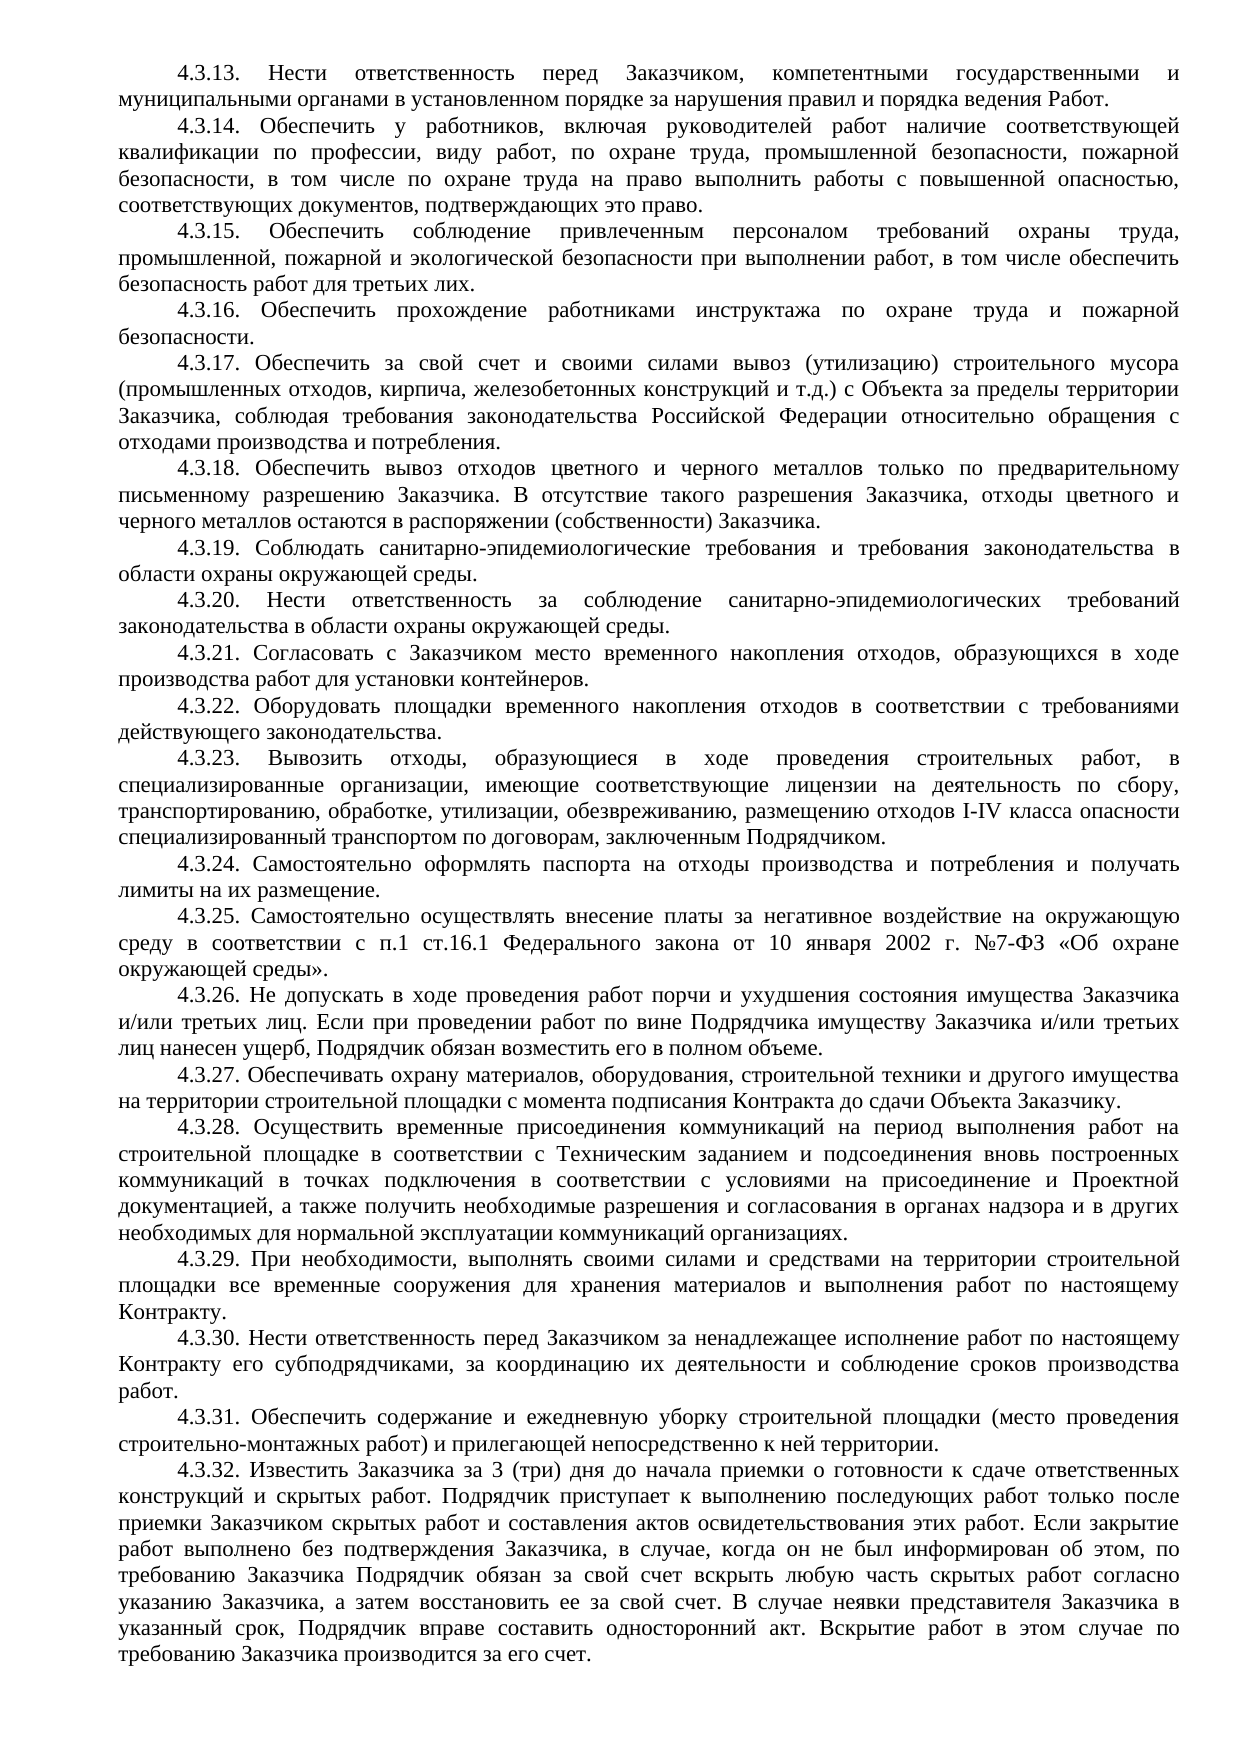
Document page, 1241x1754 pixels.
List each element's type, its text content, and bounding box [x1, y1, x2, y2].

text 4.3.28. Осуществить временные присоединения коммуникаций на период выполнения работ на строительной площадке в соответствии с Техническим заданием и подсоединения вновь построенных коммуникаций в точках подключения в соответствии с условиями на присоединение и Проектной документацией, а также получить необходимые разрешения и согласования в органах надзора и в других необходимых для нормальной эксплуатации коммуникаций организациях. [118, 1113, 1181, 1245]
text 4.3.32. Известить Заказчика за 3 (три) дня до начала приемки о готовности к сдаче ответственных конструкций и скрытых работ. Подрядчик приступает к выполнению последующих работ только после приемки Заказчиком скрытых работ и составления актов освидетельствования этих работ. Если закрытие работ выполнено без подтверждения Заказчика, в случае, когда он не был информирован об этом, по требованию Заказчика Подрядчик обязан за свой счет вскрыть любую часть скрытых работ согласно указанию Заказчика, а затем восстановить ее за свой счет. В случае неявки представителя Заказчика в указанный срок, Подрядчик вправе составить односторонний акт. Вскрытие работ в этом случае по требованию Заказчика производится за его счет. [118, 1456, 1181, 1667]
text 4.3.13. Нести ответственность перед Заказчиком, компетентными государственными и муниципальными органами в установленном порядке за нарушения правил и порядка ведения Работ. [118, 59, 1181, 112]
text 4.3.21. Согласовать с Заказчиком место временного накопления отходов, образующихся в ходе производства работ для установки контейнеров. [118, 639, 1181, 692]
text 4.3.26. Не допускать в ходе проведения работ порчи и ухудшения состояния имущества Заказчика и/или третьих лиц. Если при проведении работ по вине Подрядчика имуществу Заказчика и/или третьих лиц нанесен ущерб, Подрядчик обязан возместить его в полном объеме. [118, 982, 1181, 1061]
text 4.3.17. Обеспечить за свой счет и своими силами вывоз (утилизацию) строительного мусора (промышленных отходов, кирпича, железобетонных конструкций и т.д.) с Объекта за пределы территории Заказчика, соблюдая требования законодательства Российской Федерации относительно обращения с отходами производства и потребления. [118, 349, 1181, 454]
text 4.3.22. Оборудовать площадки временного накопления отходов в соответствии с требованиями действующего законодательства. [118, 692, 1181, 744]
text 4.3.23. Вывозить отходы, образующиеся в ходе проведения строительных работ, в специализированные организации, имеющие соответствующие лицензии на деятельность по сбору, транспортированию, обработке, утилизации, обезвреживанию, размещению отходов I-IV класса опасности специализированный транспортом по договорам, заключенным Подрядчиком. [118, 744, 1181, 850]
text 4.3.15. Обеспечить соблюдение привлеченным персоналом требований охраны труда, промышленной, пожарной и экологической безопасности при выполнении работ, в том числе обеспечить безопасность работ для третьих лих. [118, 217, 1181, 296]
text 4.3.14. Обеспечить у работников, включая руководителей работ наличие соответствующей квалификации по профессии, виду работ, по охране труда, промышленной безопасности, пожарной безопасности, в том числе по охране труда на право выполнить работы с повышенной опасностью, соответствующих документов, подтверждающих это право. [118, 112, 1181, 217]
text 4.3.30. Нести ответственность перед Заказчиком за ненадлежащее исполнение работ по настоящему Контракту его субподрядчиками, за координацию их деятельности и соблюдение сроков производства работ. [118, 1324, 1181, 1403]
text 4.3.27. Обеспечивать охрану материалов, оборудования, строительной техники и другого имущества на территории строительной площадки с момента подписания Контракта до сдачи Объекта Заказчику. [118, 1061, 1181, 1113]
text 4.3.29. При необходимости, выполнять своими силами и средствами на территории строительной площадки все временные сооружения для хранения материалов и выполнения работ по настоящему Контракту. [118, 1245, 1181, 1324]
text 4.3.25. Самостоятельно осуществлять внесение платы за негативное воздействие на окружающую среду в соответствии с п.1 ст.16.1 Федерального закона от 10 января 2002 г. №7-ФЗ «Об охране окружающей среды». [118, 902, 1181, 982]
text 4.3.18. Обеспечить вывоз отходов цветного и черного металлов только по предварительному письменному разрешению Заказчика. В отсутствие такого разрешения Заказчика, отходы цветного и черного металлов остаются в распоряжении (собственности) Заказчика. [118, 454, 1181, 533]
text 4.3.16. Обеспечить прохождение работниками инструктажа по охране труда и пожарной безопасности. [118, 296, 1181, 349]
text 4.3.24. Самостоятельно оформлять паспорта на отходы производства и потребления и получать лимиты на их размещение. [118, 850, 1181, 902]
text 4.3.19. Соблюдать санитарно-эпидемиологические требования и требования законодательства в области охраны окружающей среды. [118, 533, 1181, 586]
text 4.3.20. Нести ответственность за соблюдение санитарно-эпидемиологических требований законодательства в области охраны окружающей среды. [118, 586, 1181, 639]
text 4.3.31. Обеспечить содержание и ежедневную уборку строительной площадки (место проведения строительно-монтажных работ) и прилегающей непосредственно к ней территории. [118, 1403, 1181, 1456]
